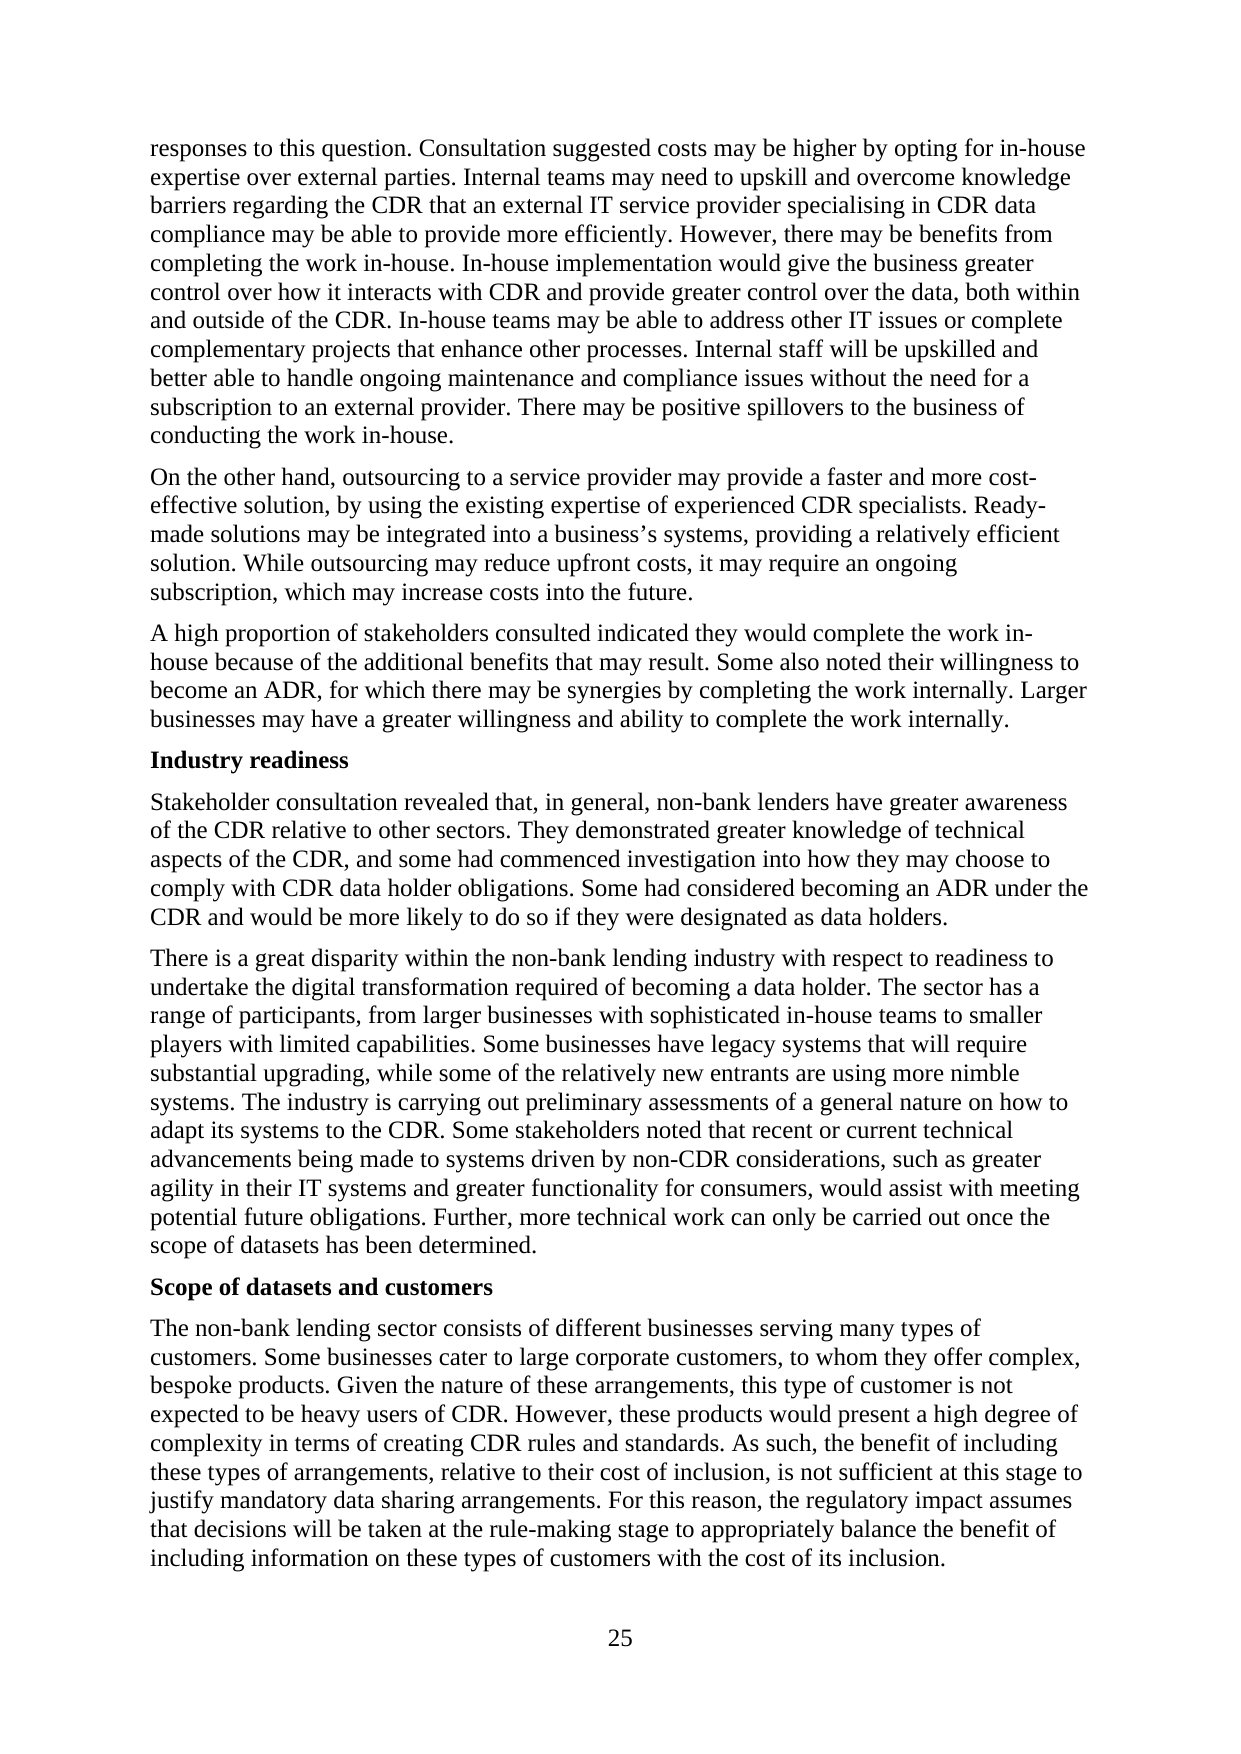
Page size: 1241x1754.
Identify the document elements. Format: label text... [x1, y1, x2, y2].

text On the other hand, outsourcing to a service provider may provide a faster and more cost-effective solution, by using the existing expertise of experienced CDR specialists. Ready-made solutions may be integrated into a business’s systems, providing a relatively efficient solution. While outsourcing may reduce upfront costs, it may require an ongoing subscription, which may increase costs into the future. [150, 462, 1090, 605]
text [150, 133, 1090, 449]
subtitle Industry readiness [150, 745, 1090, 774]
text A high proportion of stakeholders consulted indicated they would complete the work in-house because of the additional benefits that may result. Some also noted their willingness to become an ADR, for which there may be synergies by completing the work internally. Larger businesses may have a greater willingness and ability to complete the work internally. [150, 618, 1090, 733]
text There is a great disparity within the non-bank lending industry with respect to readiness to undertake the digital transformation required of becoming a data holder. The sector has a range of participants, from larger businesses with sophisticated in-house teams to smaller players with limited capabilities. Some businesses have legacy systems that will require substantial upgrading, while some of the relatively new entrants are using more nimble systems. The industry is carrying out preliminary assessments of a general nature on how to adapt its systems to the CDR. Some stakeholders noted that recent or current technical advancements being made to systems driven by non-CDR considerations, such as greater agility in their IT systems and greater functionality for consumers, would assist with meeting potential future obligations. Further, more technical work can only be carried out once the scope of datasets has been determined. [150, 943, 1090, 1259]
text The non-bank lending sector consists of different businesses serving many types of customers. Some businesses cater to large corporate customers, to whom they offer complex, bespoke products. Given the nature of these arrangements, this type of customer is not expected to be heavy users of CDR. However, these products would present a high degree of complexity in terms of creating CDR rules and standards. As such, the benefit of including these types of arrangements, relative to their cost of inclusion, is not sufficient at this stage to justify mandatory data sharing arrangements. For this reason, the regulatory impact assumes that decisions will be taken at the rule-making stage to appropriately balance the benefit of including information on these types of customers with the cost of its inclusion. [150, 1313, 1090, 1572]
text Stakeholder consultation revealed that, in general, non-bank lenders have greater awareness of the CDR relative to other sectors. They demonstrated greater knowledge of technical aspects of the CDR, and some had commenced investigation into how they may choose to comply with CDR data holder obligations. Some had considered becoming an ADR under the CDR and would be more likely to do so if they were designated as data holders. [150, 787, 1090, 930]
subtitle Scope of datasets and customers [150, 1272, 1090, 1300]
